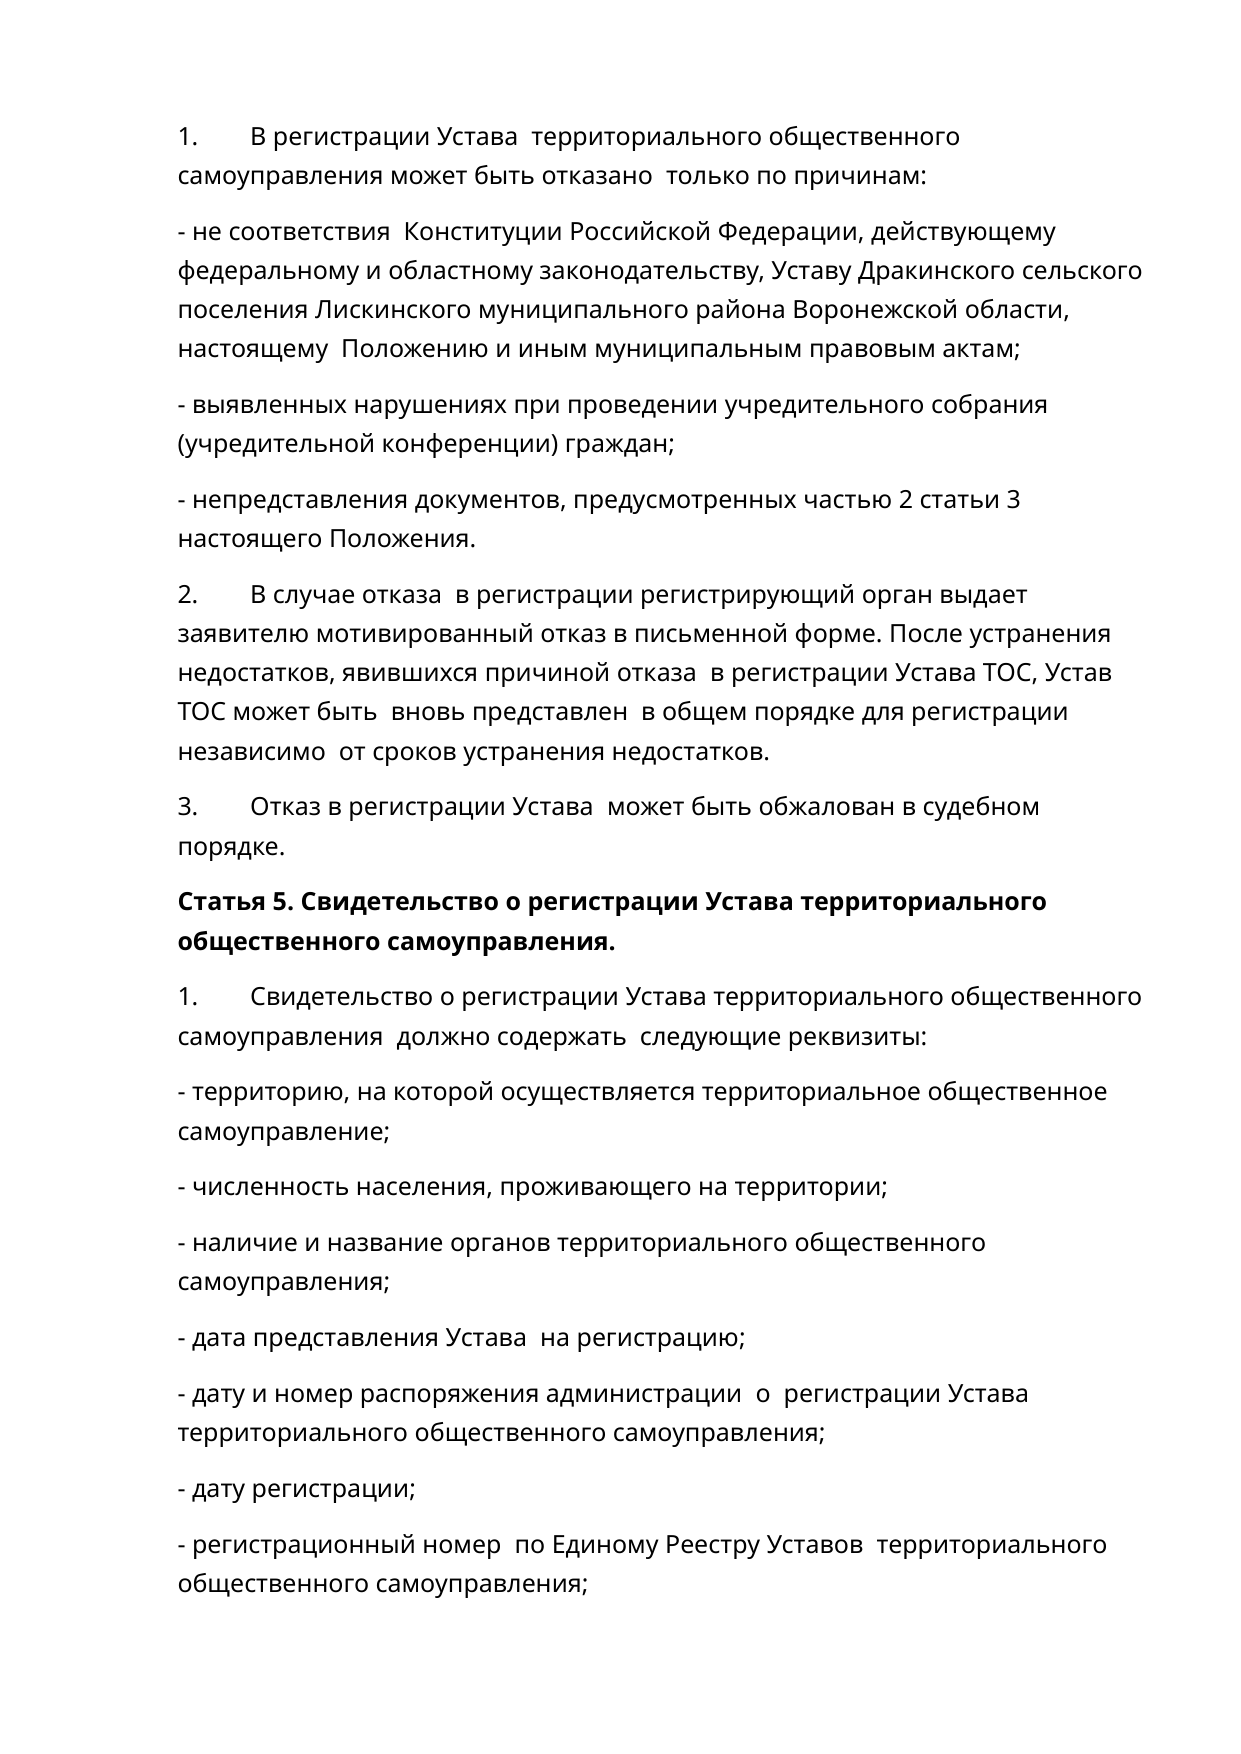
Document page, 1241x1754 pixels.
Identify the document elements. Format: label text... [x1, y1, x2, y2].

text - выявленных нарушениях при проведении учредительного собрания (учредительной конференции) граждан; [177, 386, 1152, 460]
text 1. Свидетельство о регистрации Устава территориального общественного самоуправления должно содержать следующие реквизиты: [177, 979, 1152, 1052]
text - территорию, на которой осуществляется территориальное общественное самоуправление; [177, 1074, 1152, 1147]
text - непредставления документов, предусмотренных частью 2 статьи 3 настоящего Положения. [177, 481, 1152, 555]
text 2. В случае отказа в регистрации регистрирующий орган выдает заявителю мотивированный отказ в письменной форме. После устранения недостатков, явившихся причиной отказа в регистрации Устава ТОС, Устав ТОС может быть вновь представлен в общем порядке для регистрации независимо от сроков устранения недостатков. [177, 576, 1152, 767]
text - дату регистрации; [177, 1471, 1152, 1505]
text 3. Отказ в регистрации Устава может быть обжалован в судебном порядке. [177, 789, 1152, 862]
text - дата представления Устава на регистрацию; [177, 1320, 1152, 1354]
text Статья 5. Свидетельство о регистрации Устава территориального общественного самоуправления. [177, 884, 1152, 957]
text - наличие и название органов территориального общественного самоуправления; [177, 1225, 1152, 1298]
text - дату и номер распоряжения администрации о регистрации Устава территориального общественного самоуправления; [177, 1376, 1152, 1449]
text - регистрационный номер по Единому Реестру Уставов территориального общественного самоуправления; [177, 1526, 1152, 1600]
text - численность населения, проживающего на территории; [177, 1169, 1152, 1203]
text 1. В регистрации Устава территориального общественного самоуправления может быть отказано только по причинам: [177, 118, 1152, 191]
text - не соответствия Конституции Российской Федерации, действующему федеральному и областному законодательству, Уставу Дракинского сельского поселения Лискинского муниципального района Воронежской области, настоящему Положению и иным муниципальным правовым актам; [177, 213, 1152, 365]
